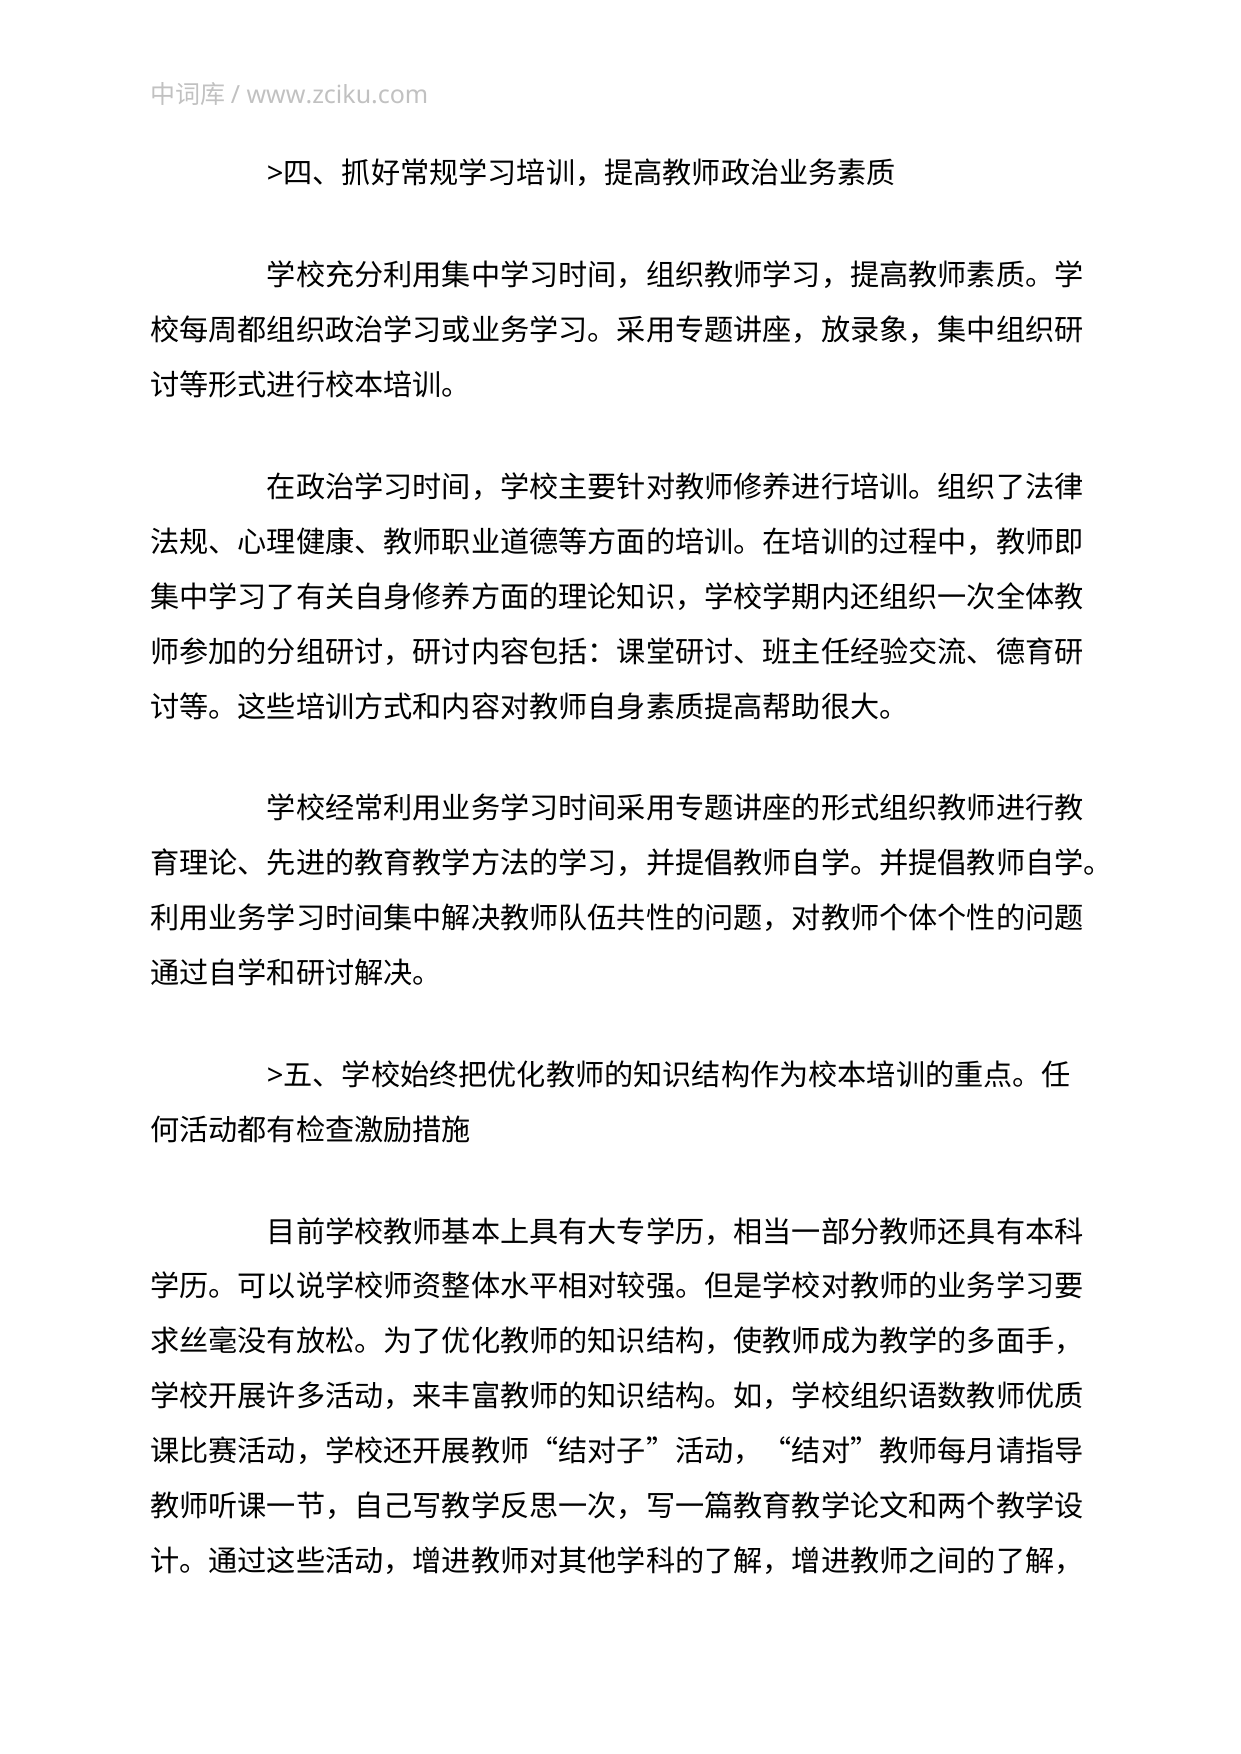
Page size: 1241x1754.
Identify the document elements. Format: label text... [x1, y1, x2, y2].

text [150, 1208, 1090, 1580]
text >四、抓好常规学习培训，提高教师政治业务素质 [150, 150, 1090, 192]
text >五、学校始终把优化教师的知识结构作为校本培训的重点。任何活动都有检查激励措施 [150, 1051, 1090, 1149]
text 学校经常利用业务学习时间采用专题讲座的形式组织教师进行教育理论、先进的教育教学方法的学习，并提倡教师自学。并提倡教师自学。利用业务学习时间集中解决教师队伍共性的问题，对教师个体个性的问题通过自学和研讨解决。 [150, 785, 1090, 992]
text 学校充分利用集中学习时间，组织教师学习，提高教师素质。学校每周都组织政治学习或业务学习。采用专题讲座，放录象，集中组织研讨等形式进行校本培训。 [150, 252, 1090, 404]
text 在政治学习时间，学校主要针对教师修养进行培训。组织了法律法规、心理健康、教师职业道德等方面的培训。在培训的过程中，教师即集中学习了有关自身修养方面的理论知识，学校学期内还组织一次全体教师参加的分组研讨，研讨内容包括：课堂研讨、班主任经验交流、德育研讨等。这些培训方式和内容对教师自身素质提高帮助很大。 [150, 463, 1090, 725]
